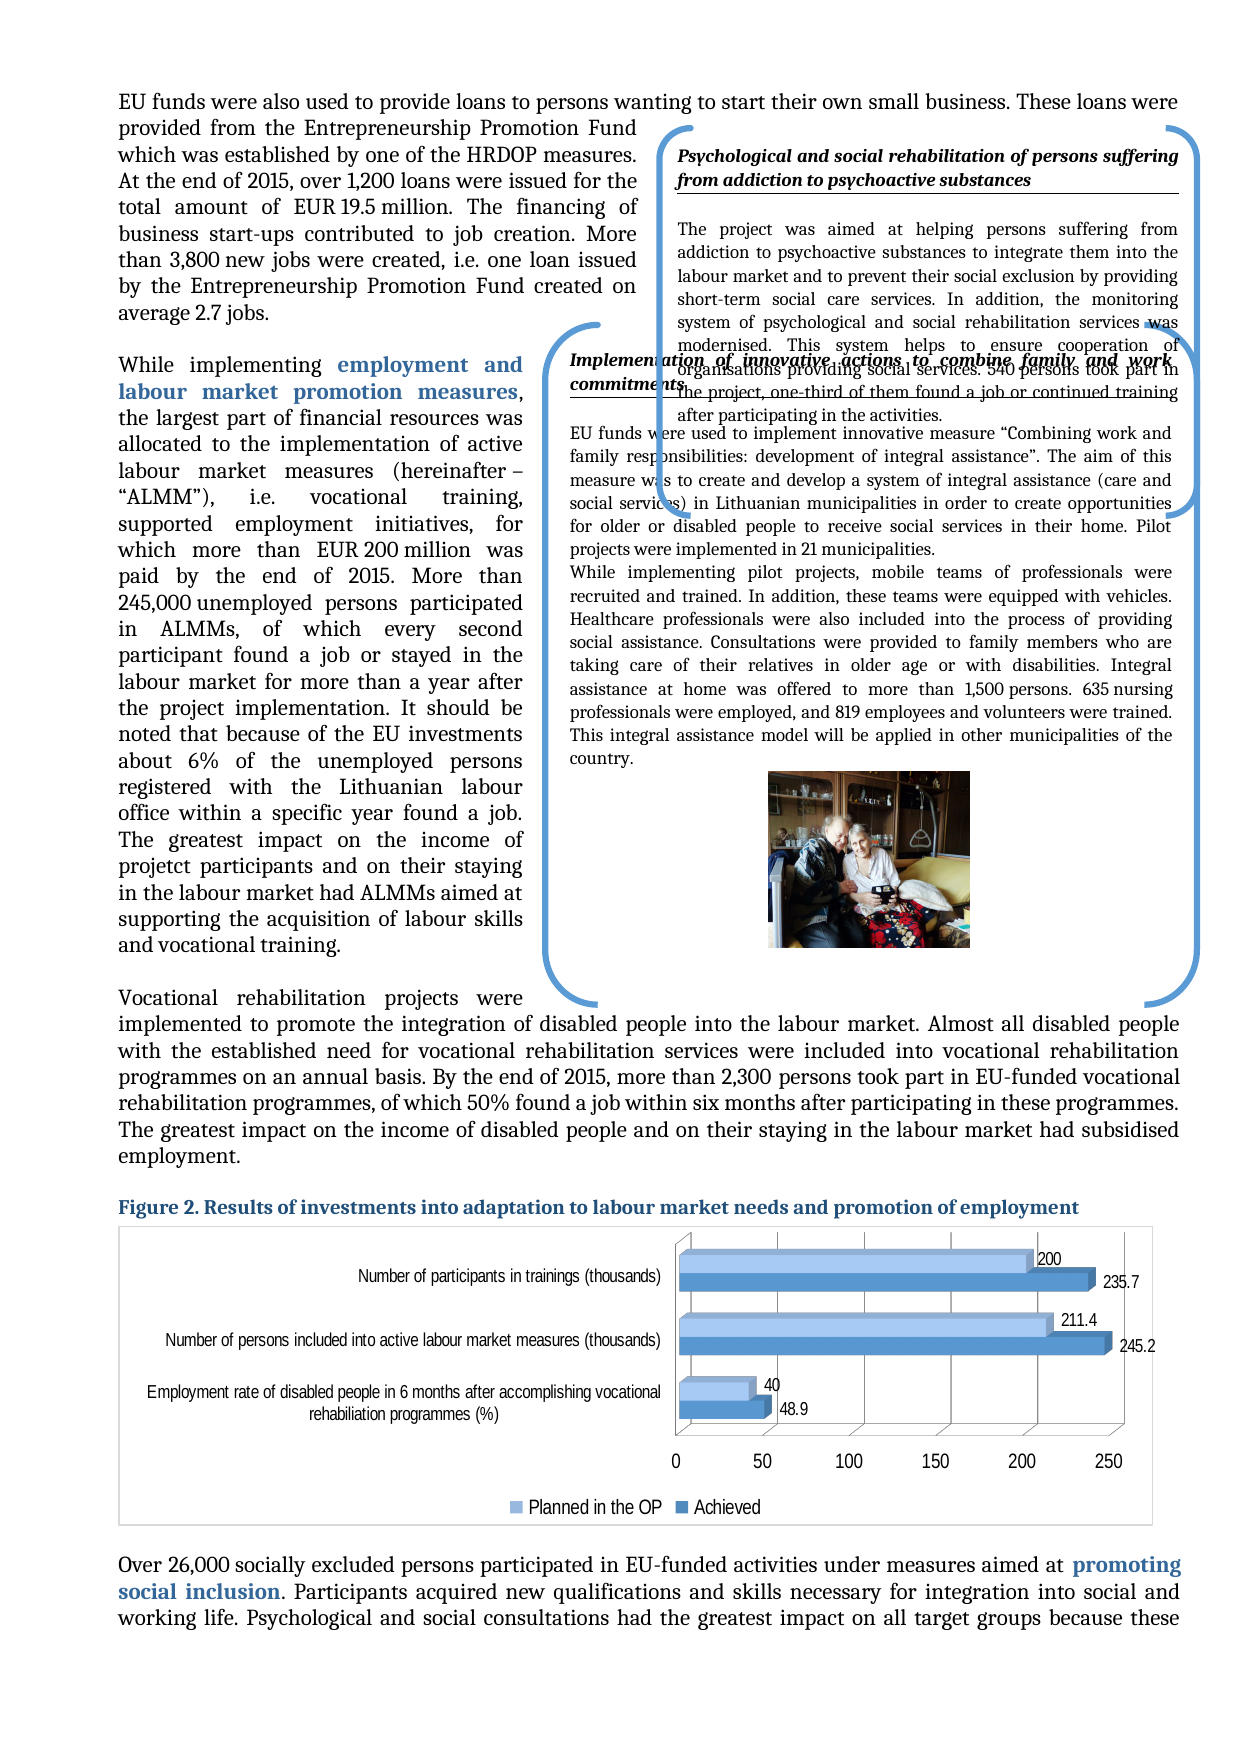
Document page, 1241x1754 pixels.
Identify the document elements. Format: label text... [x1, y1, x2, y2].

text EU funds were also used to provide loans to persons wanting to start their own small business. These loans were provided from the Entrepreneurship Promotion Fund which was established by one of the HRDOP measures. At the end of 2015, over 1,200 loans were issued for the total amount of EUR 19.5 million. The financing of business start-ups contributed to job creation. More than 3,800 new jobs were created, i.e. one loan issued by the Entrepreneurship Promotion Fund created on average 2.7 jobs. [118, 89, 1181, 326]
picture [768, 771, 970, 948]
text Figure 2. Results of investments into adaptation to labour market needs and promotion of employment [118, 1196, 1181, 1219]
text Vocational rehabilitation projects were implemented to promote the integration of disabled people into the labour market. Almost all disabled people with the established need for vocational rehabilitation services were included into vocational rehabilitation programmes on an annual basis. By the end of 2015, more than 2,300 persons took part in EU-funded vocational rehabilitation programmes, of which 50% found a job within six months after participating in these programmes. The greatest impact on the income of disabled people and on their staying in the labour market had subsidised employment. [118, 985, 1181, 1169]
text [118, 1552, 1181, 1631]
text While implementing employment and labour market promotion measures, the largest part of financial resources was allocated to the implementation of active labour market measures (hereinafter – “ALMM”), i.e. vocational training, supported employment initiatives, for which more than EUR 200 million was paid by the end of 2015. More than 245,000 unemployed persons participated in ALMMs, of which every second participant found a job or stayed in the labour market for more than a year after the project implementation. It should be noted that because of the EU investments about 6% of the unemployed persons registered with the Lithuanian labour office within a specific year found a job. The greatest impact on the income of projetct participants and on their staying in the labour market had ALMMs aimed at supporting the acquisition of labour skills and vocational training. [118, 352, 548, 958]
text While implementing employment and labour market promotion measures, the largest part of financial resources was allocated to the implementation of active labour market measures (hereinafter – “ALMM”), i.e. vocational training, supported employment initiatives, for which more than EUR 200 million was paid by the end of 2015. More than 245,000 unemployed persons participated in ALMMs, of which every second participant found a job or stayed in the labour market for more than a year after the project implementation. It should be noted that because of the EU investments about 6% of the unemployed persons registered with the Lithuanian labour office within a specific year found a job. The greatest impact on the income of projetct participants and on their staying in the labour market had ALMMs aimed at supporting the acquisition of labour skills and vocational training. [549, 352, 1181, 958]
